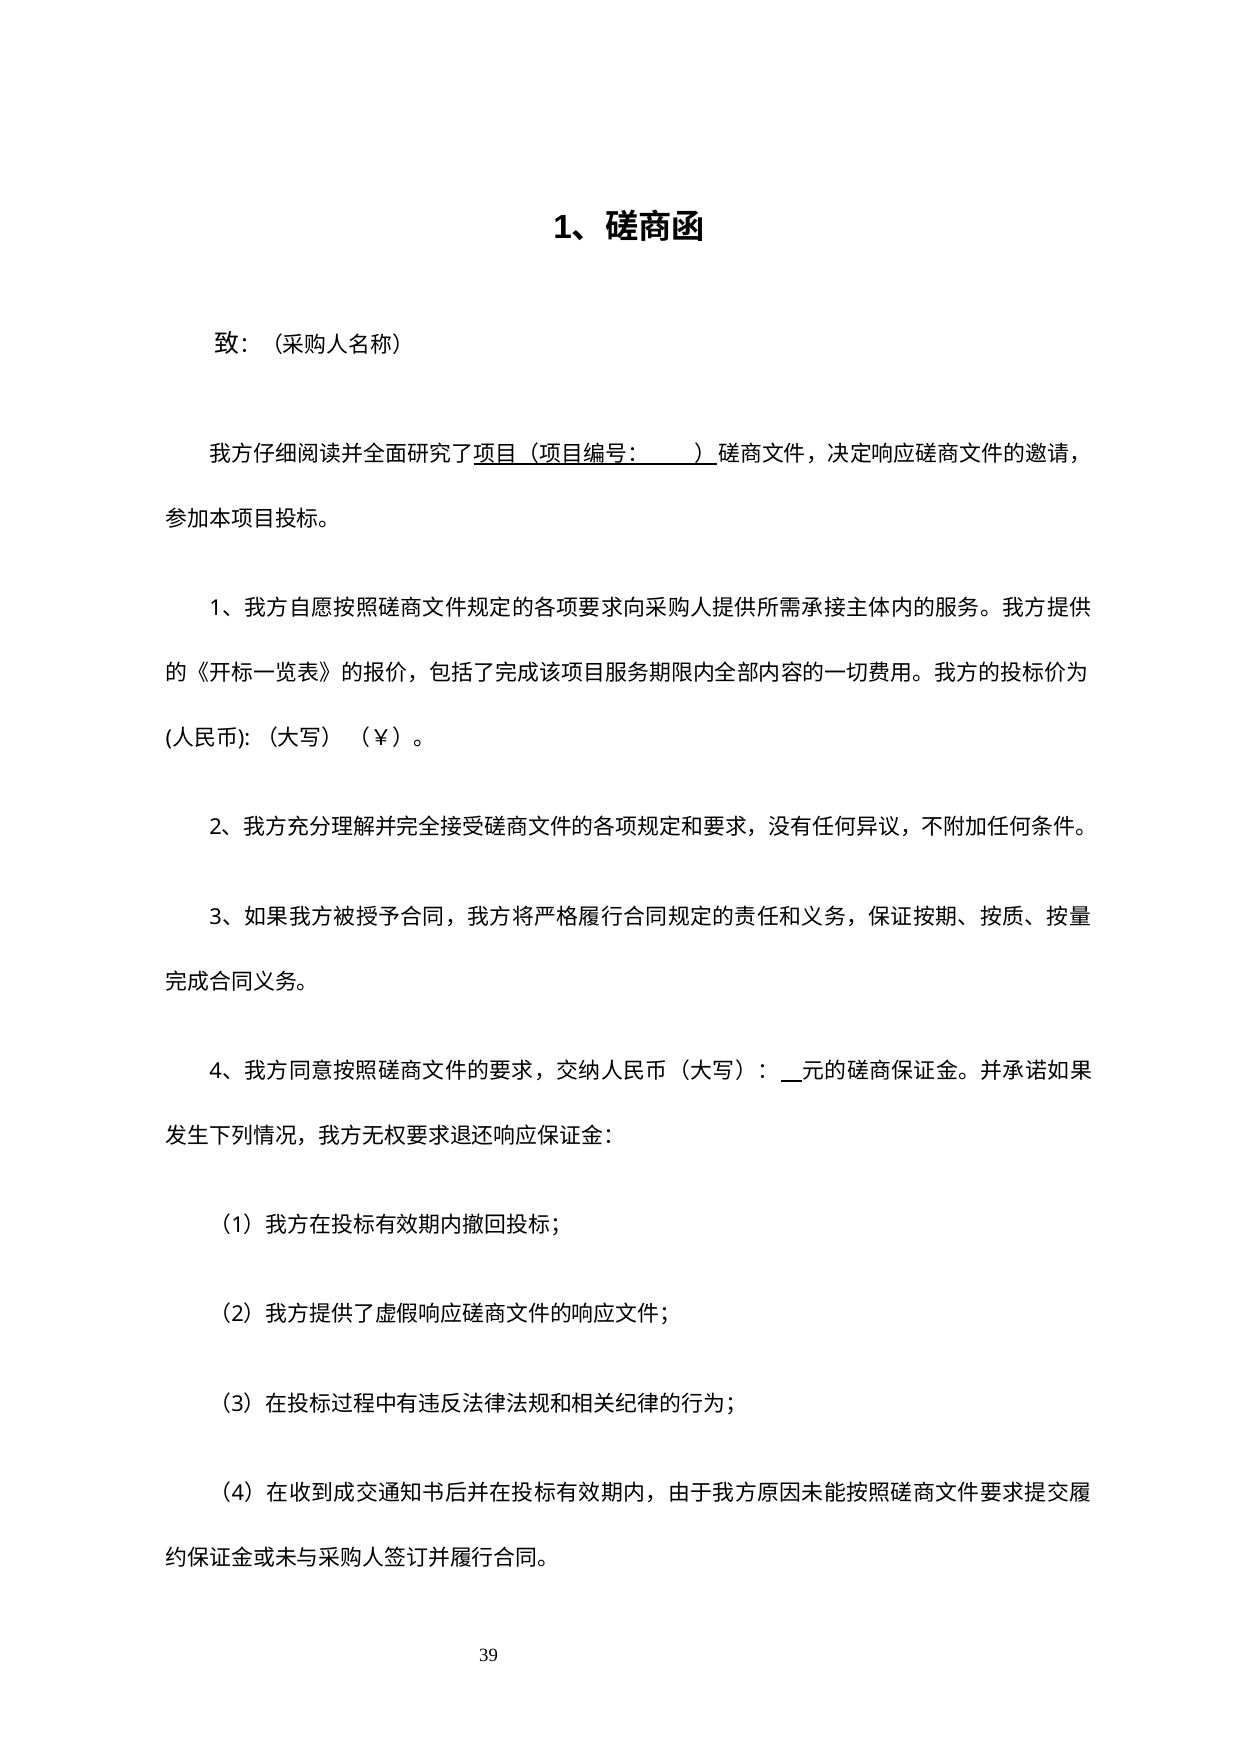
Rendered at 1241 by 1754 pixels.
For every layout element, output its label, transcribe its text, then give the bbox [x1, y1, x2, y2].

subtitle 1、磋商函 [165, 191, 1092, 256]
text 3、如果我方被授予合同，我方将严格履行合同规定的责任和义务，保证按期、按质、按量完成合同义务。 [165, 898, 1092, 996]
text （3）在投标过程中有违反法律法规和相关纪律的行为； [165, 1385, 1092, 1418]
text （4）在收到成交通知书后并在投标有效期内，由于我方原因未能按照磋商文件要求提交履约保证金或未与采购人签订并履行合同。 [165, 1474, 1092, 1572]
text （1）我方在投标有效期内撤回投标； [165, 1207, 1092, 1239]
text 2、我方充分理解并完全接受磋商文件的各项规定和要求，没有任何异议，不附加任何条件。 [165, 809, 1092, 842]
text 致：（采购人名称） [214, 309, 1092, 374]
text （2）我方提供了虚假响应磋商文件的响应文件； [165, 1296, 1092, 1328]
text 我方仔细阅读并全面研究了项目（项目编号： ）磋商文件，决定响应磋商文件的邀请，参加本项目投标。 [165, 436, 1092, 533]
text 1、我方自愿按照磋商文件规定的各项要求向采购人提供所需承接主体内的服务。我方提供的《开标一览表》的报价，包括了完成该项目服务期限内全部内容的一切费用。我方的投标价为(人民币): （大写） （￥）。 [165, 590, 1092, 752]
text 4、我方同意按照磋商文件的要求，交纳人民币（大写）： 元的磋商保证金。并承诺如果发生下列情况，我方无权要求退还响应保证金： [165, 1052, 1092, 1150]
